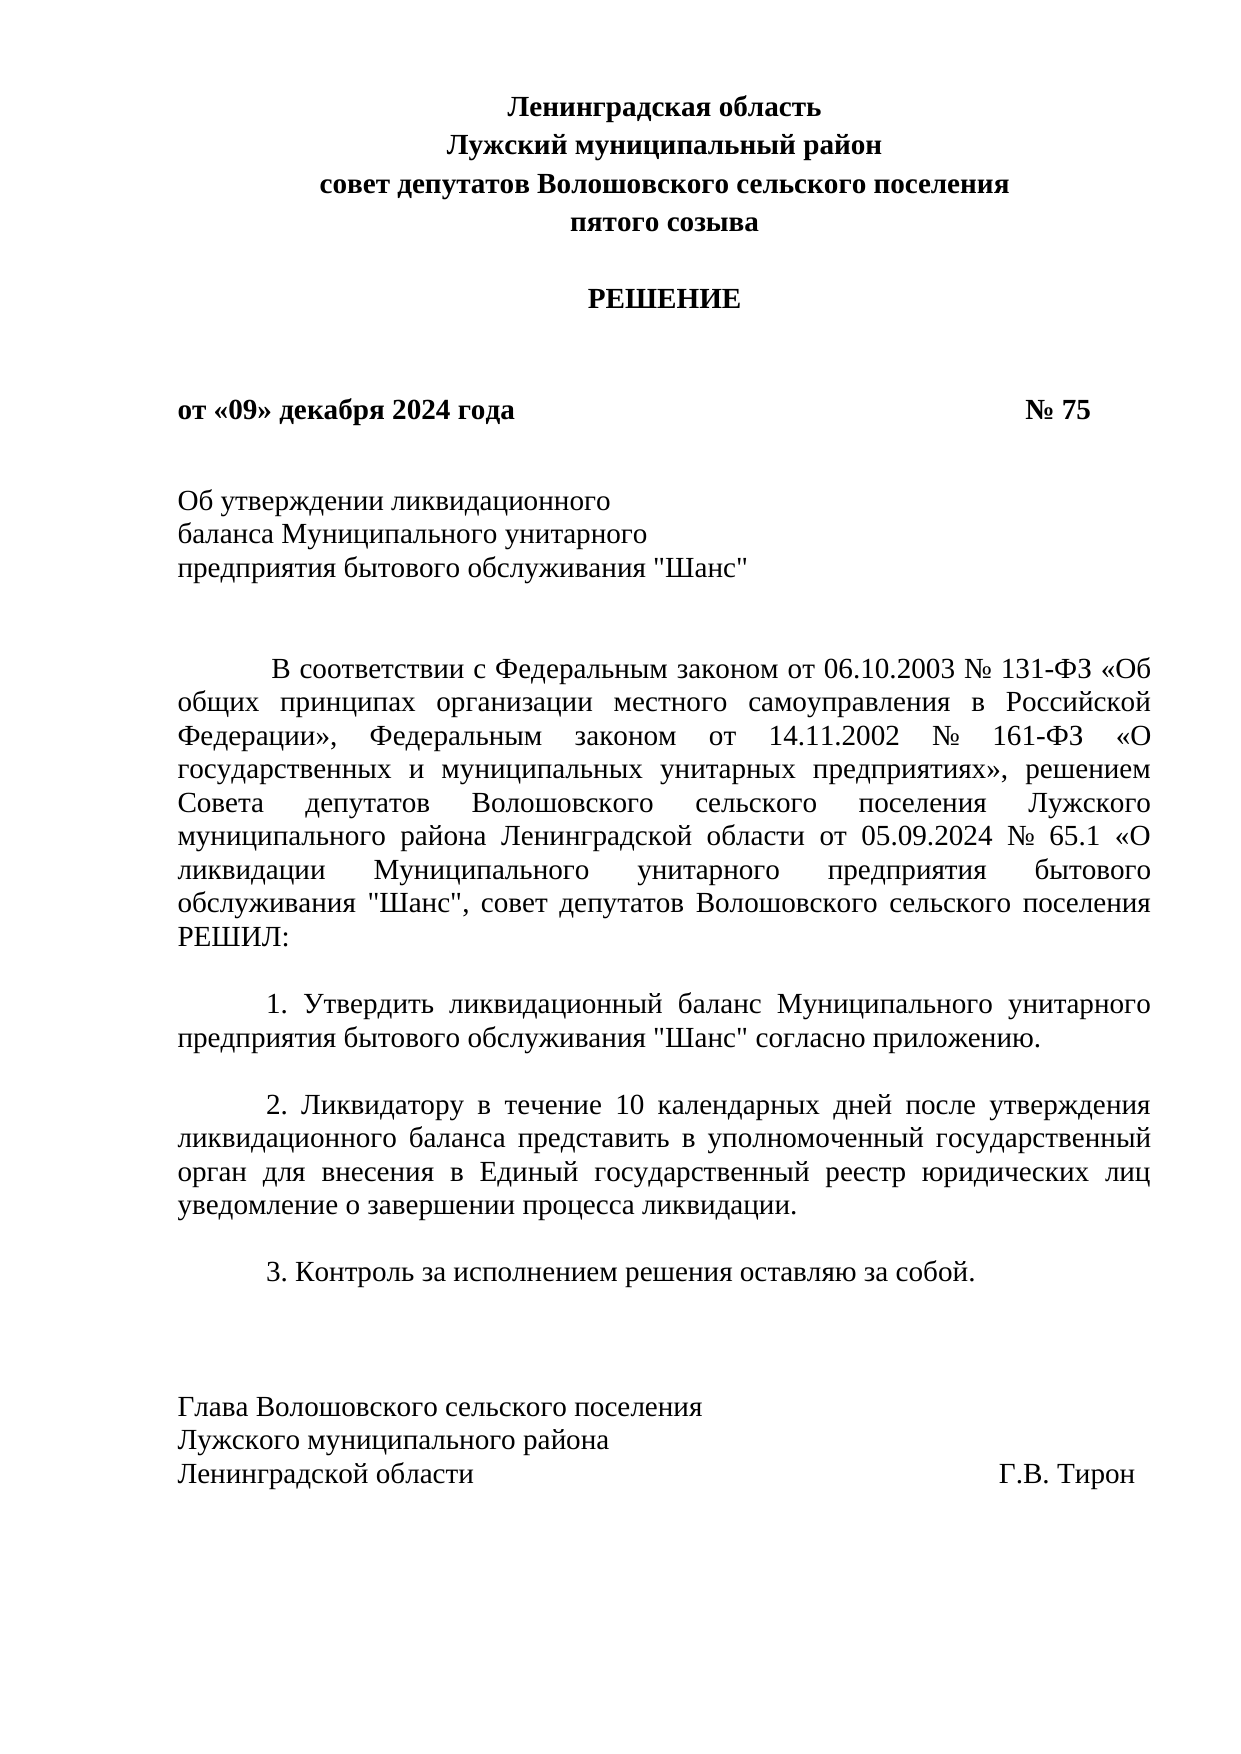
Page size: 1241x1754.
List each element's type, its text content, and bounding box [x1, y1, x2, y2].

text Ленинградская область [177, 89, 1152, 122]
text Глава Волошовского сельского поселения [177, 1389, 1152, 1422]
text В соответствии с Федеральным законом от 06.10.2003 № 131-ФЗ «Об общих принципах организации местного самоуправления в Российской Федерации», Федеральным законом от 14.11.2002 № 161-ФЗ «О государственных и муниципальных унитарных предприятиях», решением Совета депутатов Волошовского сельского поселения Лужского муниципального района Ленинградской области от 05.09.2024 № 65.1 «О ликвидации Муниципального унитарного предприятия бытового обслуживания "Шанс", совет депутатов Волошовского сельского поселения РЕШИЛ: [177, 651, 1152, 953]
text Лужского муниципального района [177, 1422, 1152, 1456]
text совет депутатов Волошовского сельского поселения [177, 166, 1152, 199]
text баланса Муниципального унитарного [177, 517, 1152, 550]
text Об утверждении ликвидационного [177, 483, 1152, 517]
text 3. Контроль за исполнением решения оставляю за собой. [177, 1254, 1152, 1288]
text Лужский муниципальный район [177, 127, 1152, 161]
text предприятия бытового обслуживания "Шанс" [177, 550, 1152, 584]
text 2. Ликвидатору в течение 10 календарных дней после утверждения ликвидационного баланса представить в уполномоченный государственный орган для внесения в Единый государственный реестр юридических лиц уведомление о завершении процесса ликвидации. [177, 1087, 1152, 1221]
text Ленинградской области Г.В. Тирон [177, 1456, 1152, 1489]
text от «09» декабря 2024 года № 75 [177, 392, 1152, 426]
text пятого созыва [177, 204, 1152, 238]
text РЕШЕНИЕ [177, 281, 1152, 315]
text 1. Утвердить ликвидационный баланс Муниципального унитарного предприятия бытового обслуживания "Шанс" согласно приложению. [177, 986, 1152, 1053]
